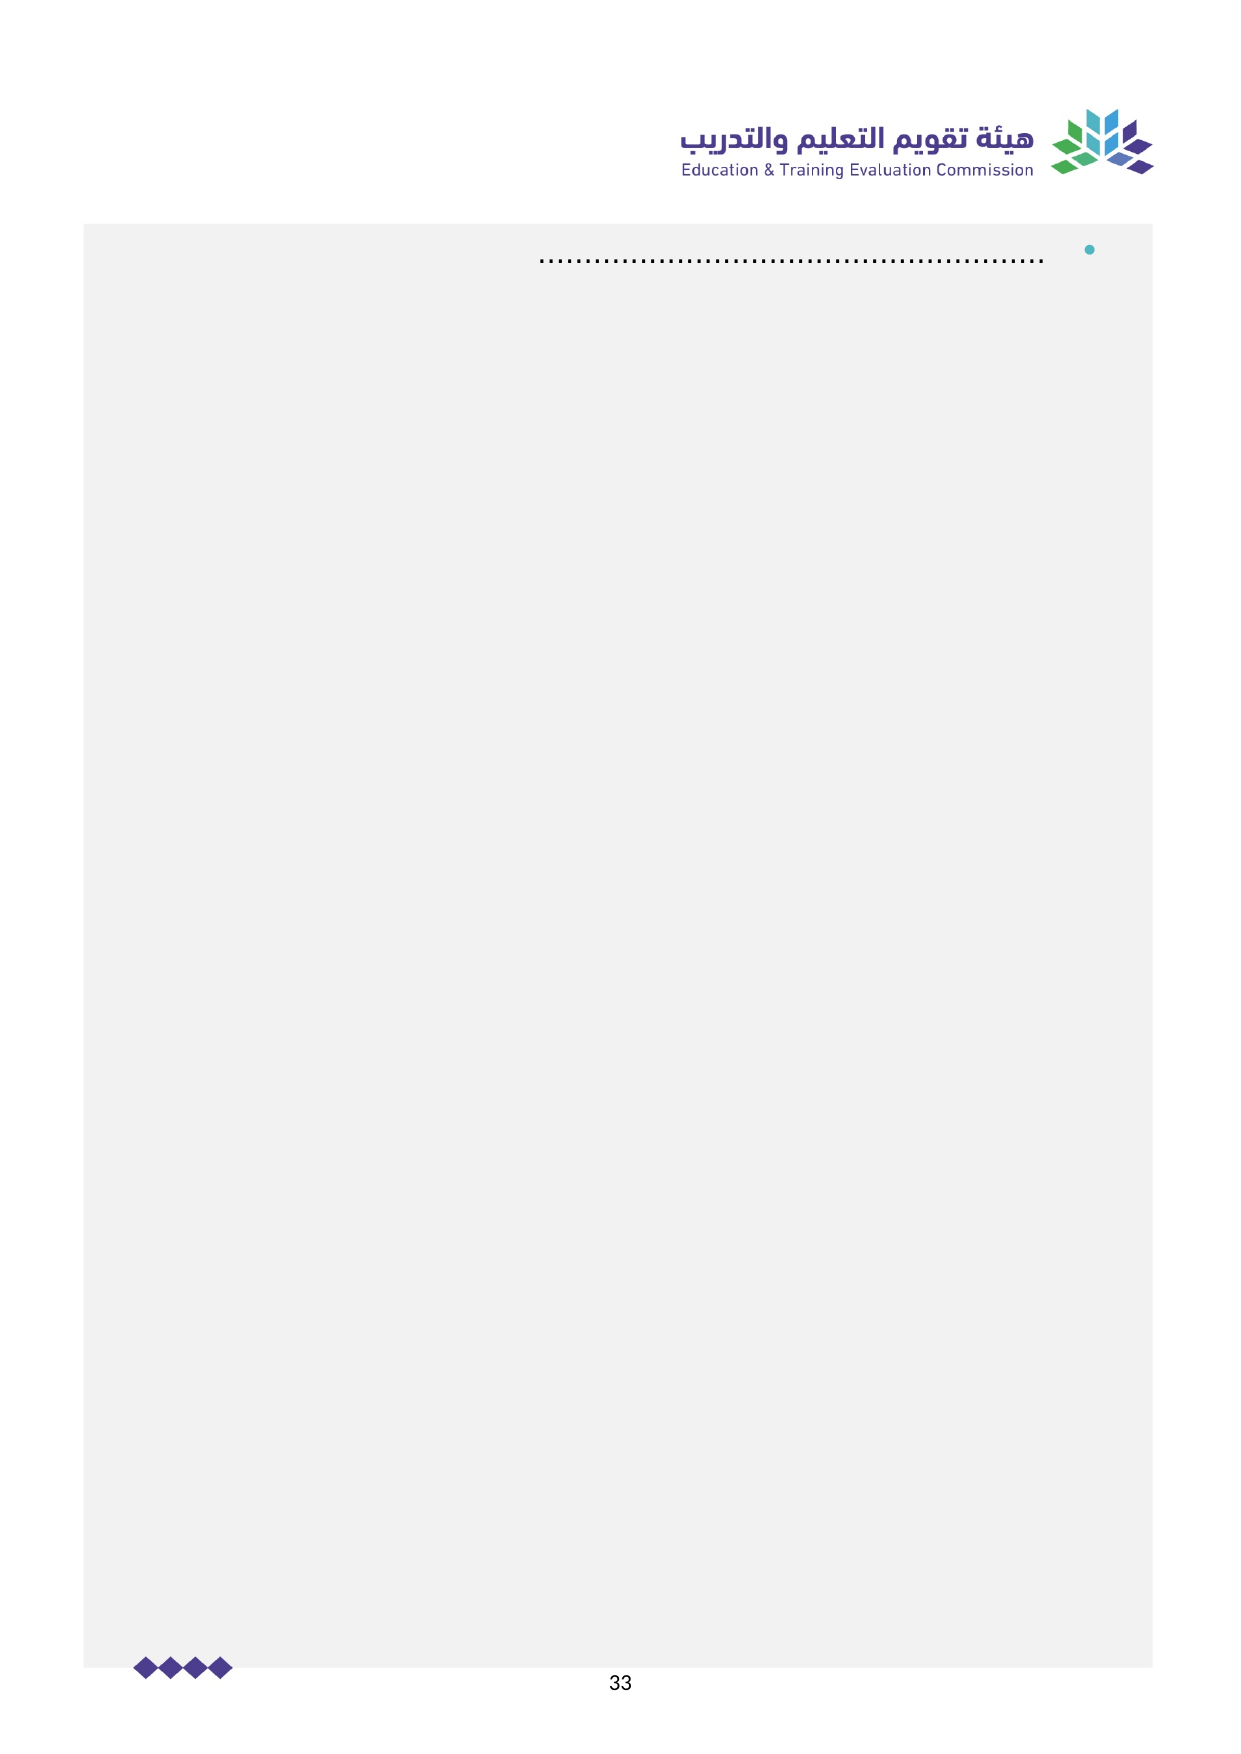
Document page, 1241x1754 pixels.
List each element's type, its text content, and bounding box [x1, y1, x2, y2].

list ....................................................... [118, 236, 1084, 270]
picture [0, 12, 1238, 1754]
